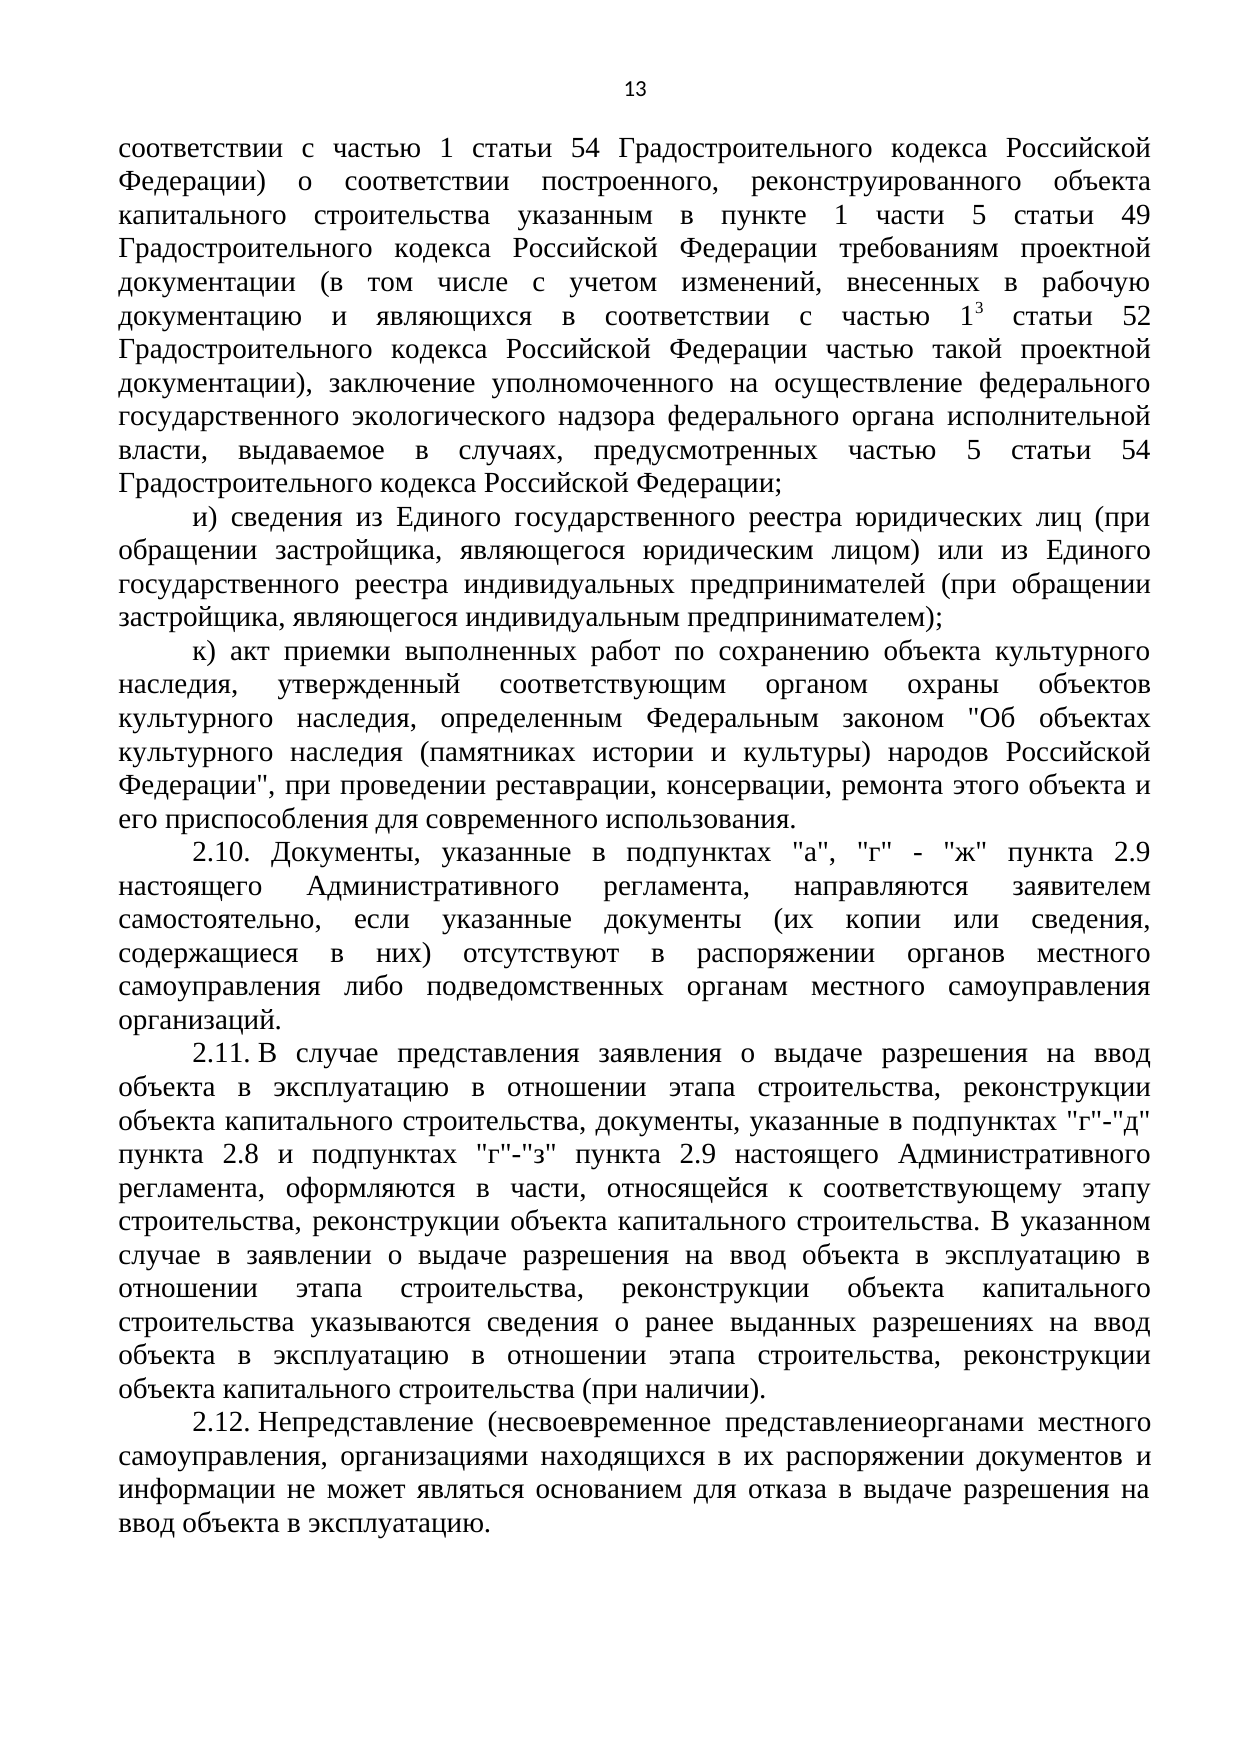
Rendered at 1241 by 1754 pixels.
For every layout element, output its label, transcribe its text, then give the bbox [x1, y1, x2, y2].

text к) акт приемки выполненных работ по сохранению объекта культурного наследия, утвержденный соответствующим органом охраны объектов культурного наследия, определенным Федеральным законом "Об объектах культурного наследия (памятниках истории и культуры) народов Российской Федерации", при проведении реставрации, консервации, ремонта этого объекта и его приспособления для современного использования. [118, 633, 1152, 834]
text 2.11. В случае представления заявления о выдаче разрешения на ввод объекта в эксплуатацию в отношении этапа строительства, реконструкции объекта капитального строительства, документы, указанные в подпунктах "г"-"д" пункта 2.8 и подпунктах "г"-"з" пункта 2.9 настоящего Административного регламента, оформляются в части, относящейся к соответствующему этапу строительства, реконструкции объекта капитального строительства. В указанном случае в заявлении о выдаче разрешения на ввод объекта в эксплуатацию в отношении этапа строительства, реконструкции объекта капитального строительства указываются сведения о ранее выданных разрешениях на ввод объекта в эксплуатацию в отношении этапа строительства, реконструкции объекта капитального строительства (при наличии). [118, 1036, 1152, 1404]
text 2.12. Непредставление (несвоевременное представлениеорганами местного самоуправления, организациями находящихся в их распоряжении документов и информации не может являться основанием для отказа в выдаче разрешения на ввод объекта в эксплуатацию. [118, 1404, 1152, 1539]
text и) сведения из Единого государственного реестра юридических лиц (при обращении застройщика, являющегося юридическим лицом) или из Единого государственного реестра индивидуальных предпринимателей (при обращении застройщика, являющегося индивидуальным предпринимателем); [118, 499, 1152, 633]
text 2.10. Документы, указанные в подпунктах "а", "г" - "ж" пункта 2.9 настоящего Административного регламента, направляются заявителем самостоятельно, если указанные документы (их копии или сведения, содержащиеся в них) отсутствуют в распоряжении органов местного самоуправления либо подведомственных органам местного самоуправления организаций. [118, 834, 1152, 1036]
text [118, 130, 1152, 499]
